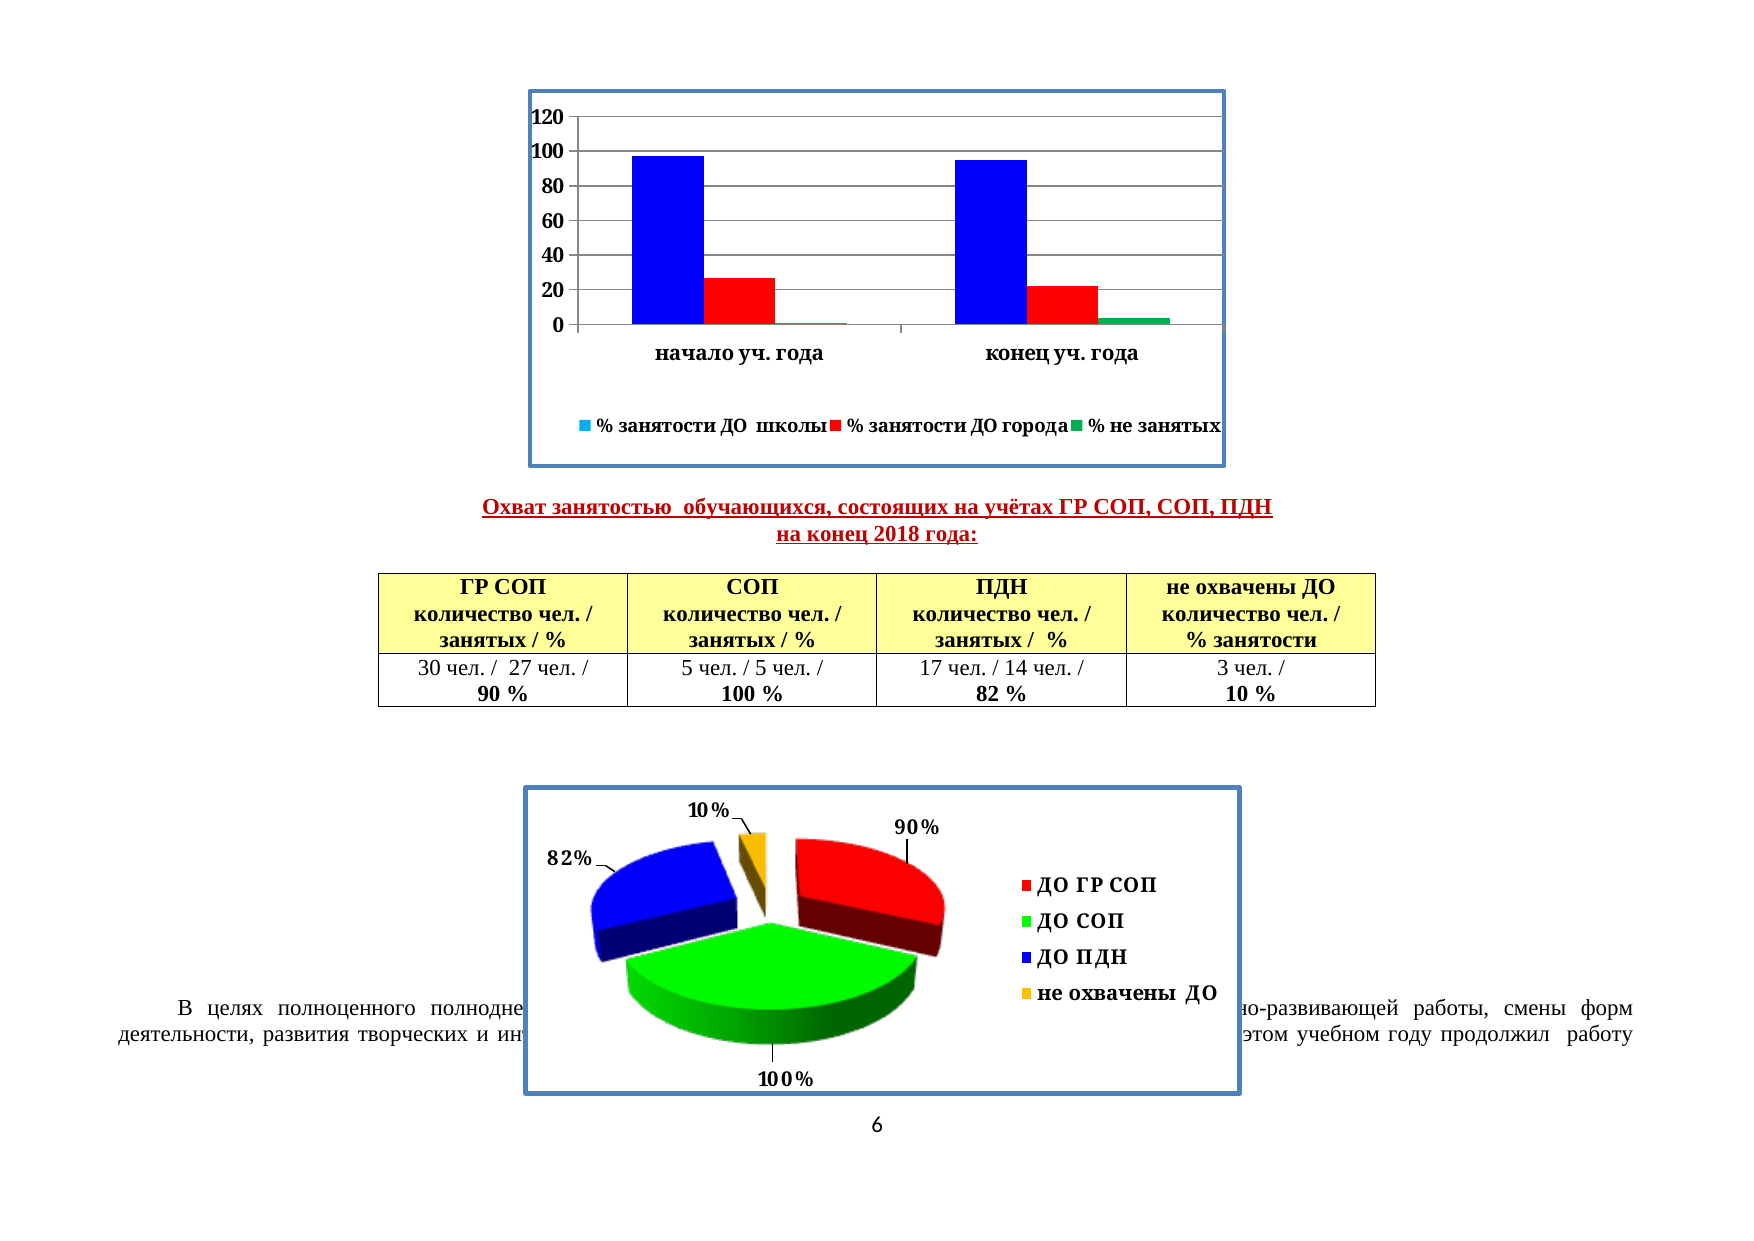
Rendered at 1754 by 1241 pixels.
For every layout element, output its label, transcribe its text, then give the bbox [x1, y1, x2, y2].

table_cell 3 чел. / 10 % [1127, 654, 1375, 706]
text на конец 2018 года: [118, 520, 1636, 546]
table_header СОП количество чел. / занятых / % [628, 574, 876, 652]
table_cell 5 чел. / 5 чел. / 100 % [628, 654, 876, 706]
table_cell 30 чел. / 27 чел. / 90 % [379, 654, 627, 706]
table_header не охвачены ДО количество чел. / % занятости [1127, 574, 1375, 652]
table_header ГР СОП количество чел. / занятых / % [379, 574, 627, 652]
text Охват занятостью обучающихся, состоящих на учётах ГР СОП, СОП, ПДН [118, 493, 1636, 520]
table_header ПДН количество чел. / занятых / % [877, 574, 1126, 652]
table_cell 17 чел. / 14 чел. / 82 % [877, 654, 1126, 706]
